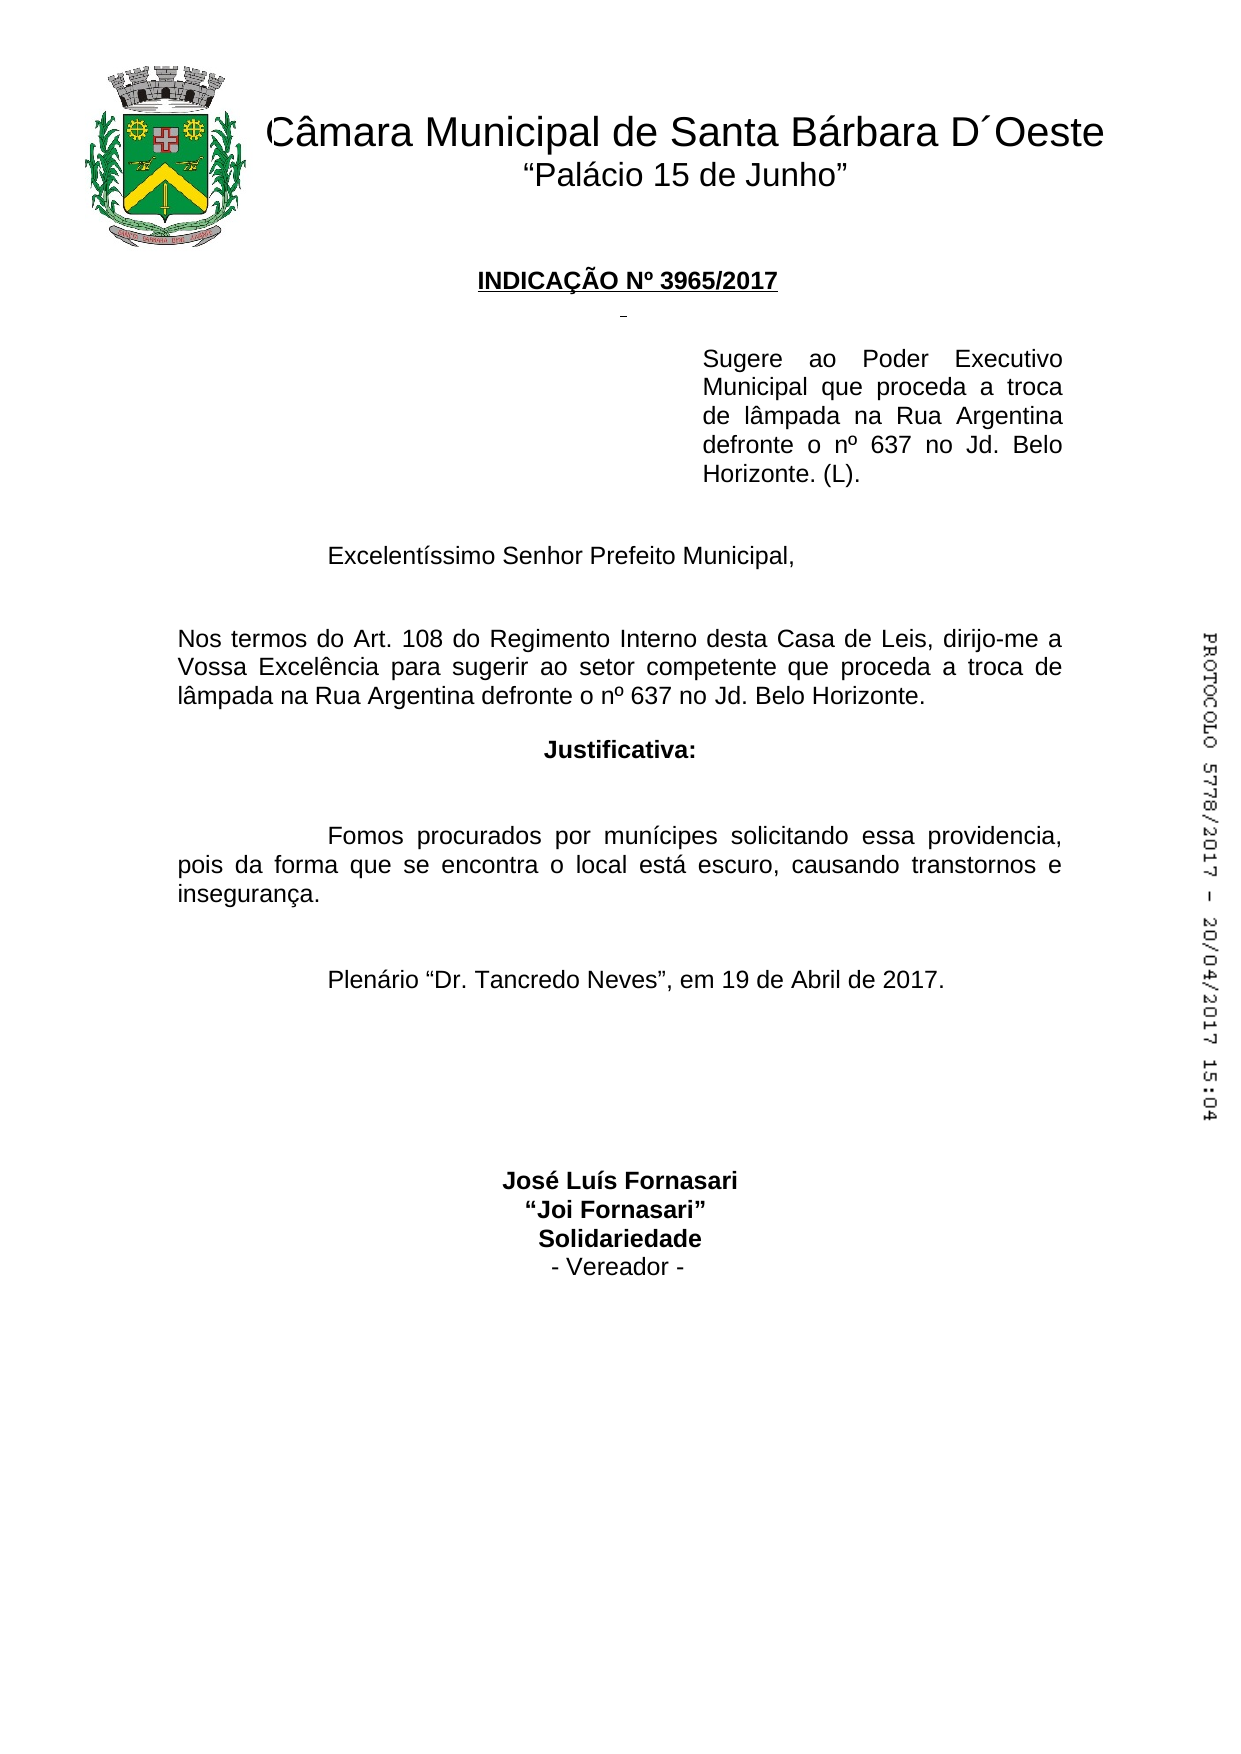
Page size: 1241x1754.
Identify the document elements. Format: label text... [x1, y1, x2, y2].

text Justificativa: [177, 735, 1063, 764]
text Excelentíssimo Senhor Prefeito Municipal, [177, 541, 1063, 570]
title INDICAÇÃO Nº 3965/2017 [402, 266, 1063, 294]
text - Vereador - [177, 1252, 1063, 1281]
text Nos termos do Art. 108 do Regimento Interno desta Casa de Leis, dirijo-me a Vossa Excelência para sugerir ao setor competente que proceda a troca de lâmpada na Rua Argentina defronte o nº 637 no Jd. Belo Horizonte. [177, 624, 1063, 710]
text “Joi Fornasari” [177, 1195, 1063, 1224]
picture [1177, 629, 1241, 1125]
text Plenário “Dr. Tancredo Neves”, em 19 de Abril de 2017. [252, 965, 1063, 994]
text José Luís Fornasari [177, 1166, 1063, 1195]
text Fomos procurados por munícipes solicitando essa providencia, pois da forma que se encontra o local está escuro, causando transtornos e insegurança. [177, 821, 1063, 907]
text Sugere ao Poder Executivo Municipal que proceda a troca de lâmpada na Rua Argentina defronte o nº 637 no Jd. Belo Horizonte. (L). [702, 344, 1063, 487]
text Solidariedade [177, 1224, 1063, 1252]
picture [84, 66, 253, 254]
